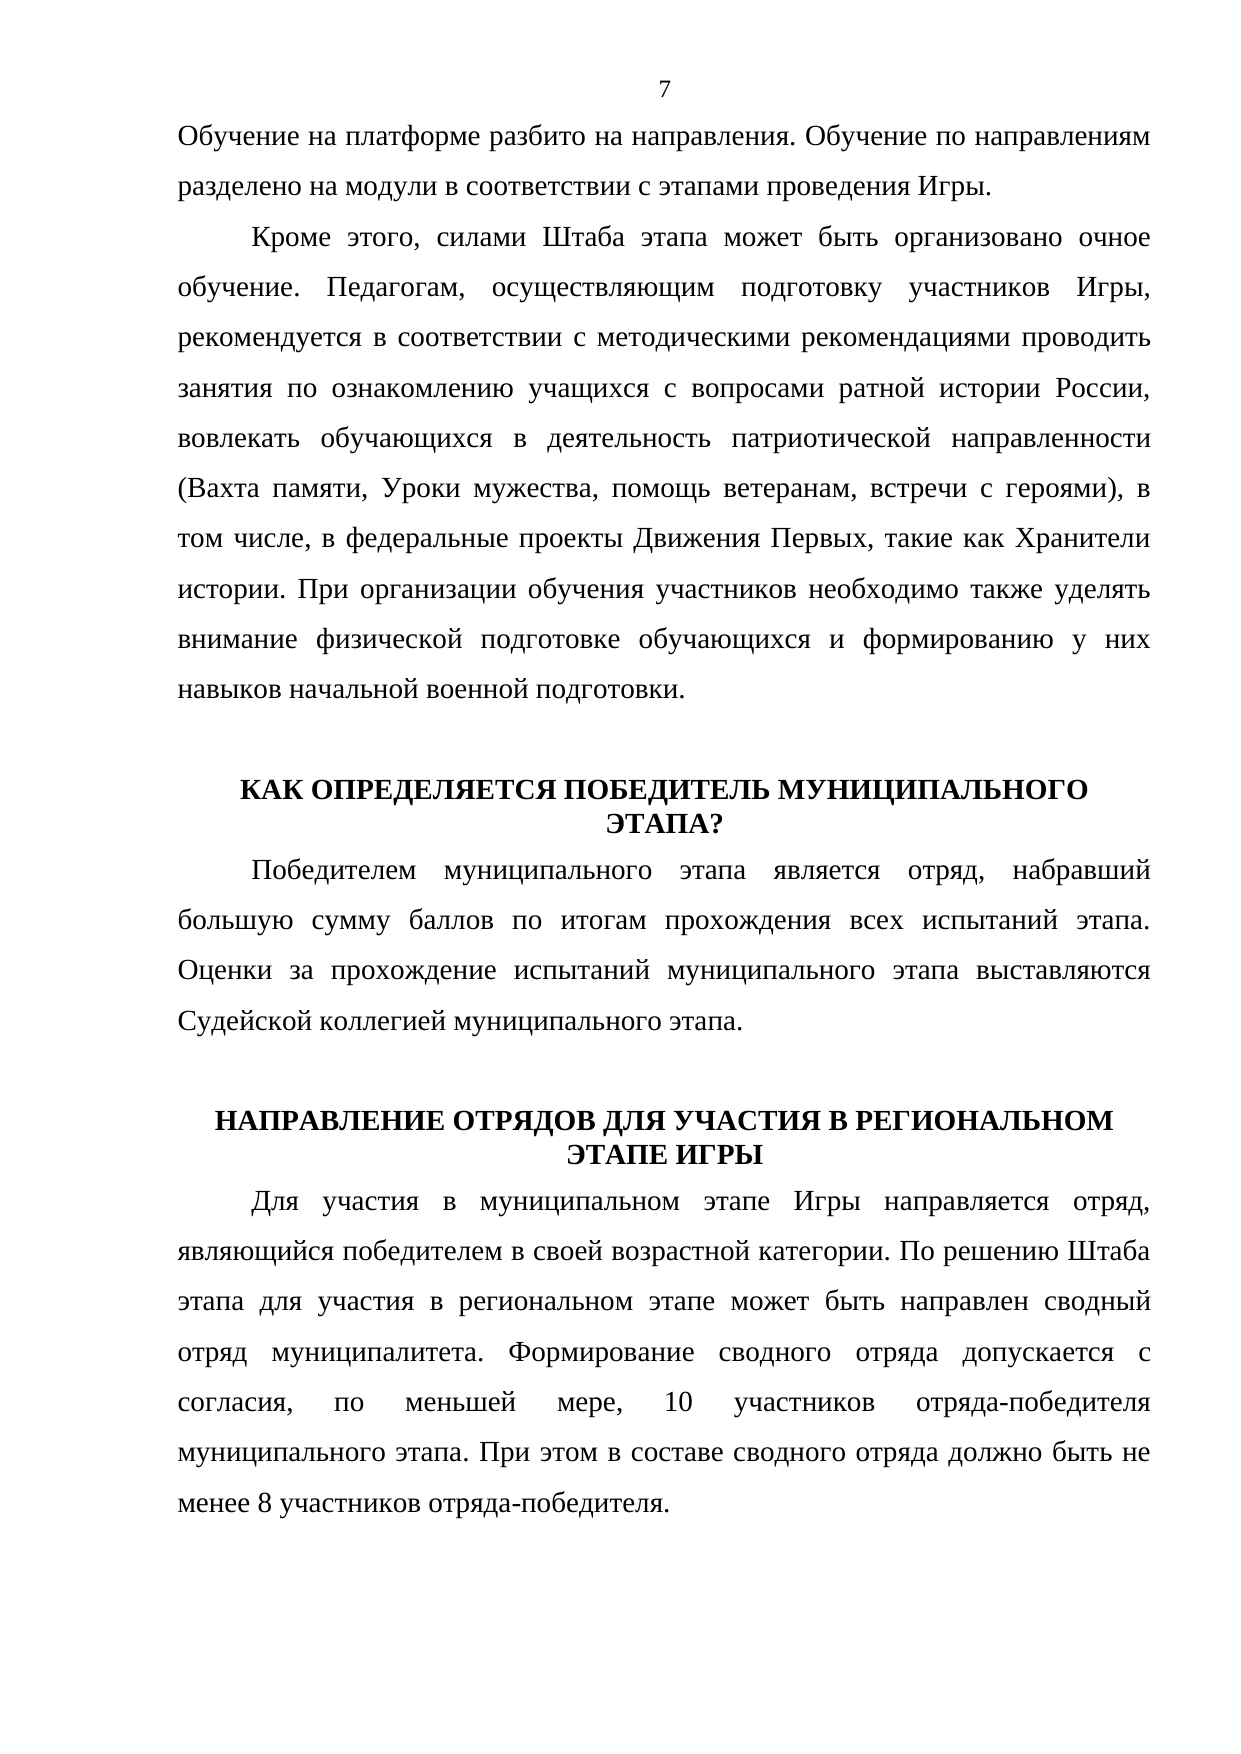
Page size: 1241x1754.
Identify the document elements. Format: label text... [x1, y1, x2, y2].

text КАК ОПРЕДЕЛЯЕТСЯ ПОБЕДИТЕЛЬ МУНИЦИПАЛЬНОГО ЭТАПА? [177, 772, 1152, 839]
text Для участия в муниципальном этапе Игры направляется отряд, являющийся победителем в своей возрастной категории. По решению Штаба этапа для участия в региональном этапе может быть направлен сводный отряд муниципалитета. Формирование сводного отряда допускается с согласия, по меньшей мере, 10 участников отряда-победителя муниципального этапа. При этом в составе сводного отряда должно быть не менее 8 участников отряда-победителя. [177, 1183, 1152, 1518]
list Кроме этого, силами Штаба этапа может быть организовано очное обучение. Педагогам, осуществляющим подготовку участников Игры, рекомендуется в соответствии с методическими рекомендациями проводить занятия по ознакомлению учащихся с вопросами ратной истории России, вовлекать обучающихся в деятельность патриотической направленности (Вахта памяти, Уроки мужества, помощь ветеранам, встречи с героями), в том числе, в федеральные проекты Движения Первых, такие как Хранители истории. При организации обучения участников необходимо также уделять внимание физической подготовке обучающихся и формированию у них навыков начальной военной подготовки. [177, 219, 1152, 705]
text НАПРАВЛЕНИЕ ОТРЯДОВ ДЛЯ УЧАСТИЯ В РЕГИОНАЛЬНОМ ЭТАПЕ ИГРЫ [177, 1103, 1152, 1170]
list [177, 118, 1152, 202]
text Победителем муниципального этапа является отряд, набравший большую сумму баллов по итогам прохождения всех испытаний этапа. Оценки за прохождение испытаний муниципального этапа выставляются Судейской коллегией муниципального этапа. [177, 852, 1152, 1036]
